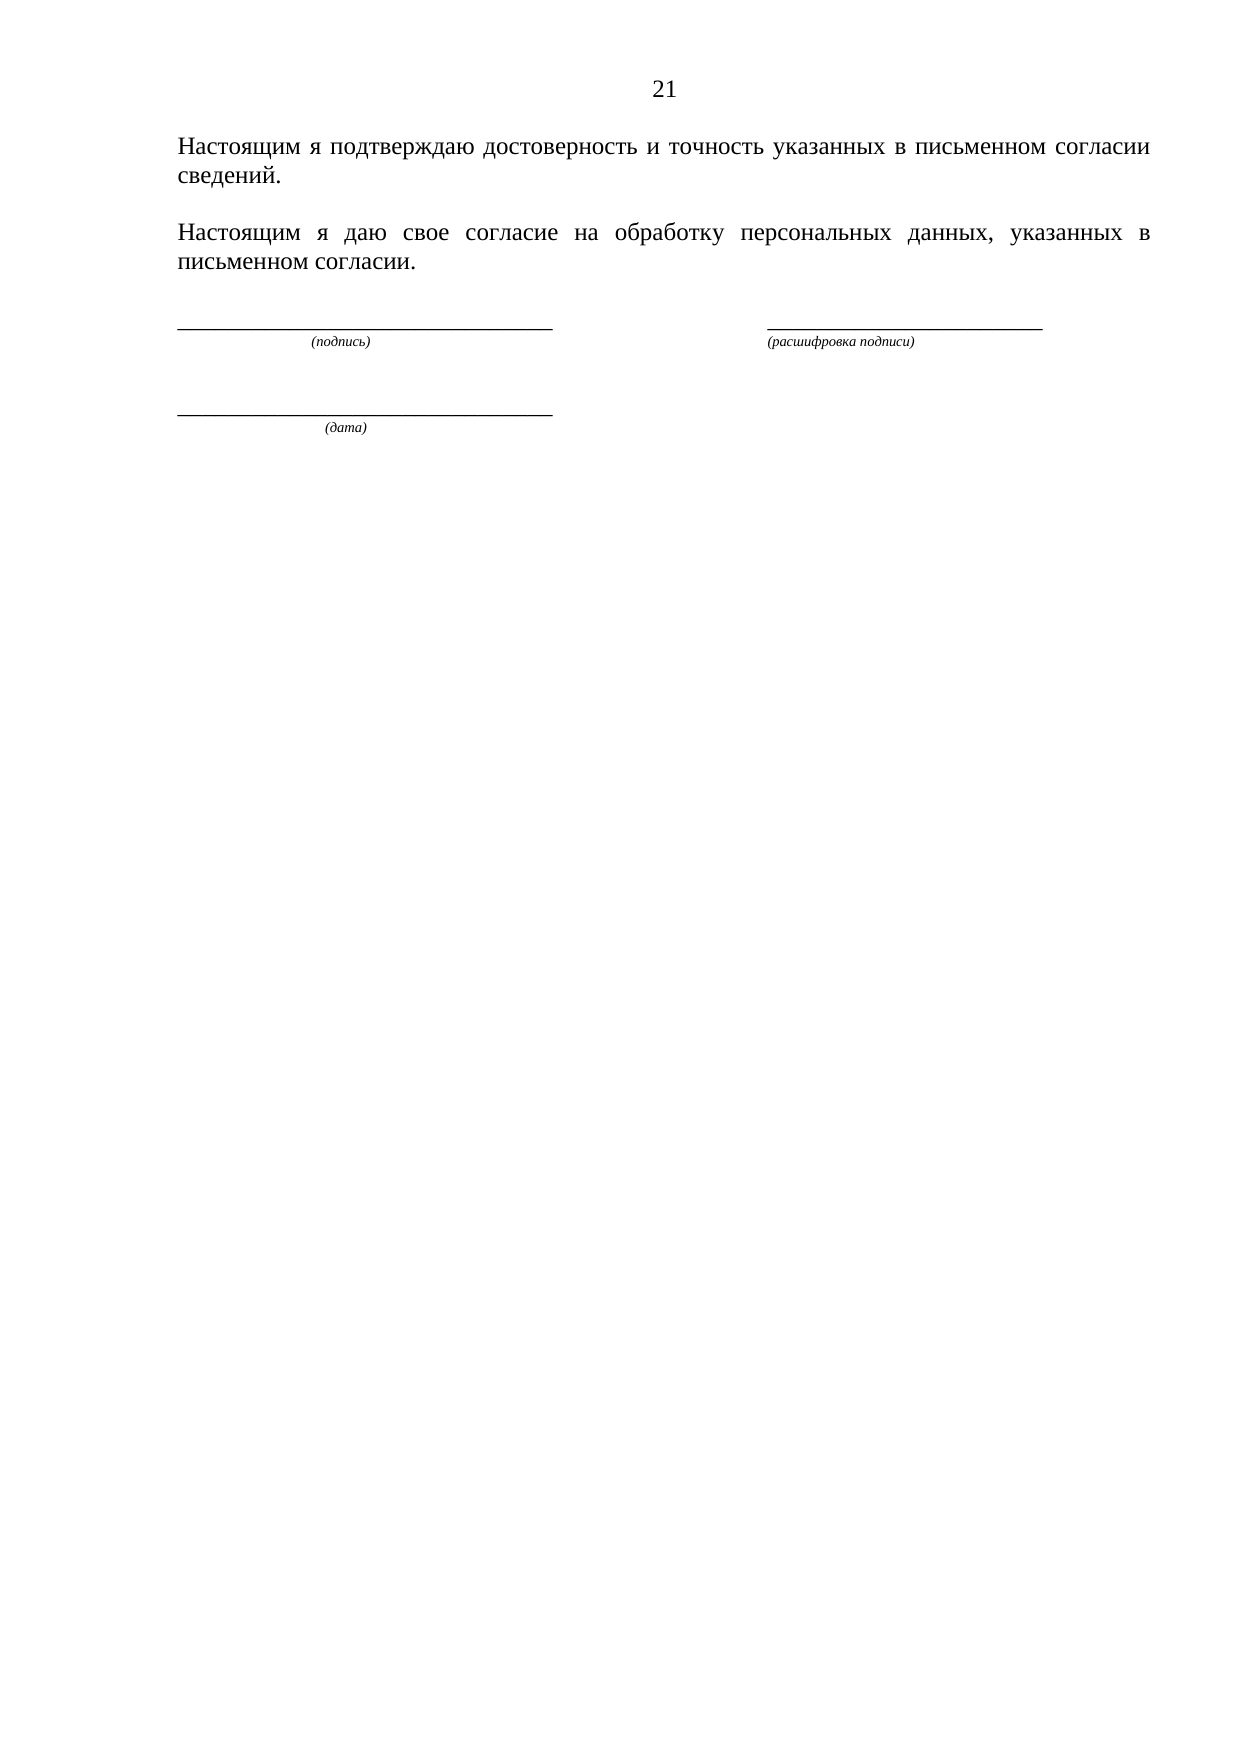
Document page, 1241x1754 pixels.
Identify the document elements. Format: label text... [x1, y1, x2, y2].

text Настоящим я даю свое согласие на обработку персональных данных, указанных в письменном согласии. [177, 217, 1152, 275]
text (дата) [177, 419, 1152, 447]
text (подпись) (расшифровка подписи) [177, 332, 1152, 361]
text Настоящим я подтверждаю достоверность и точность указанных в письменном согласии сведений. [177, 131, 1152, 189]
text ______________________________ ______________________ [177, 304, 1152, 332]
text ______________________________ [177, 390, 1152, 419]
